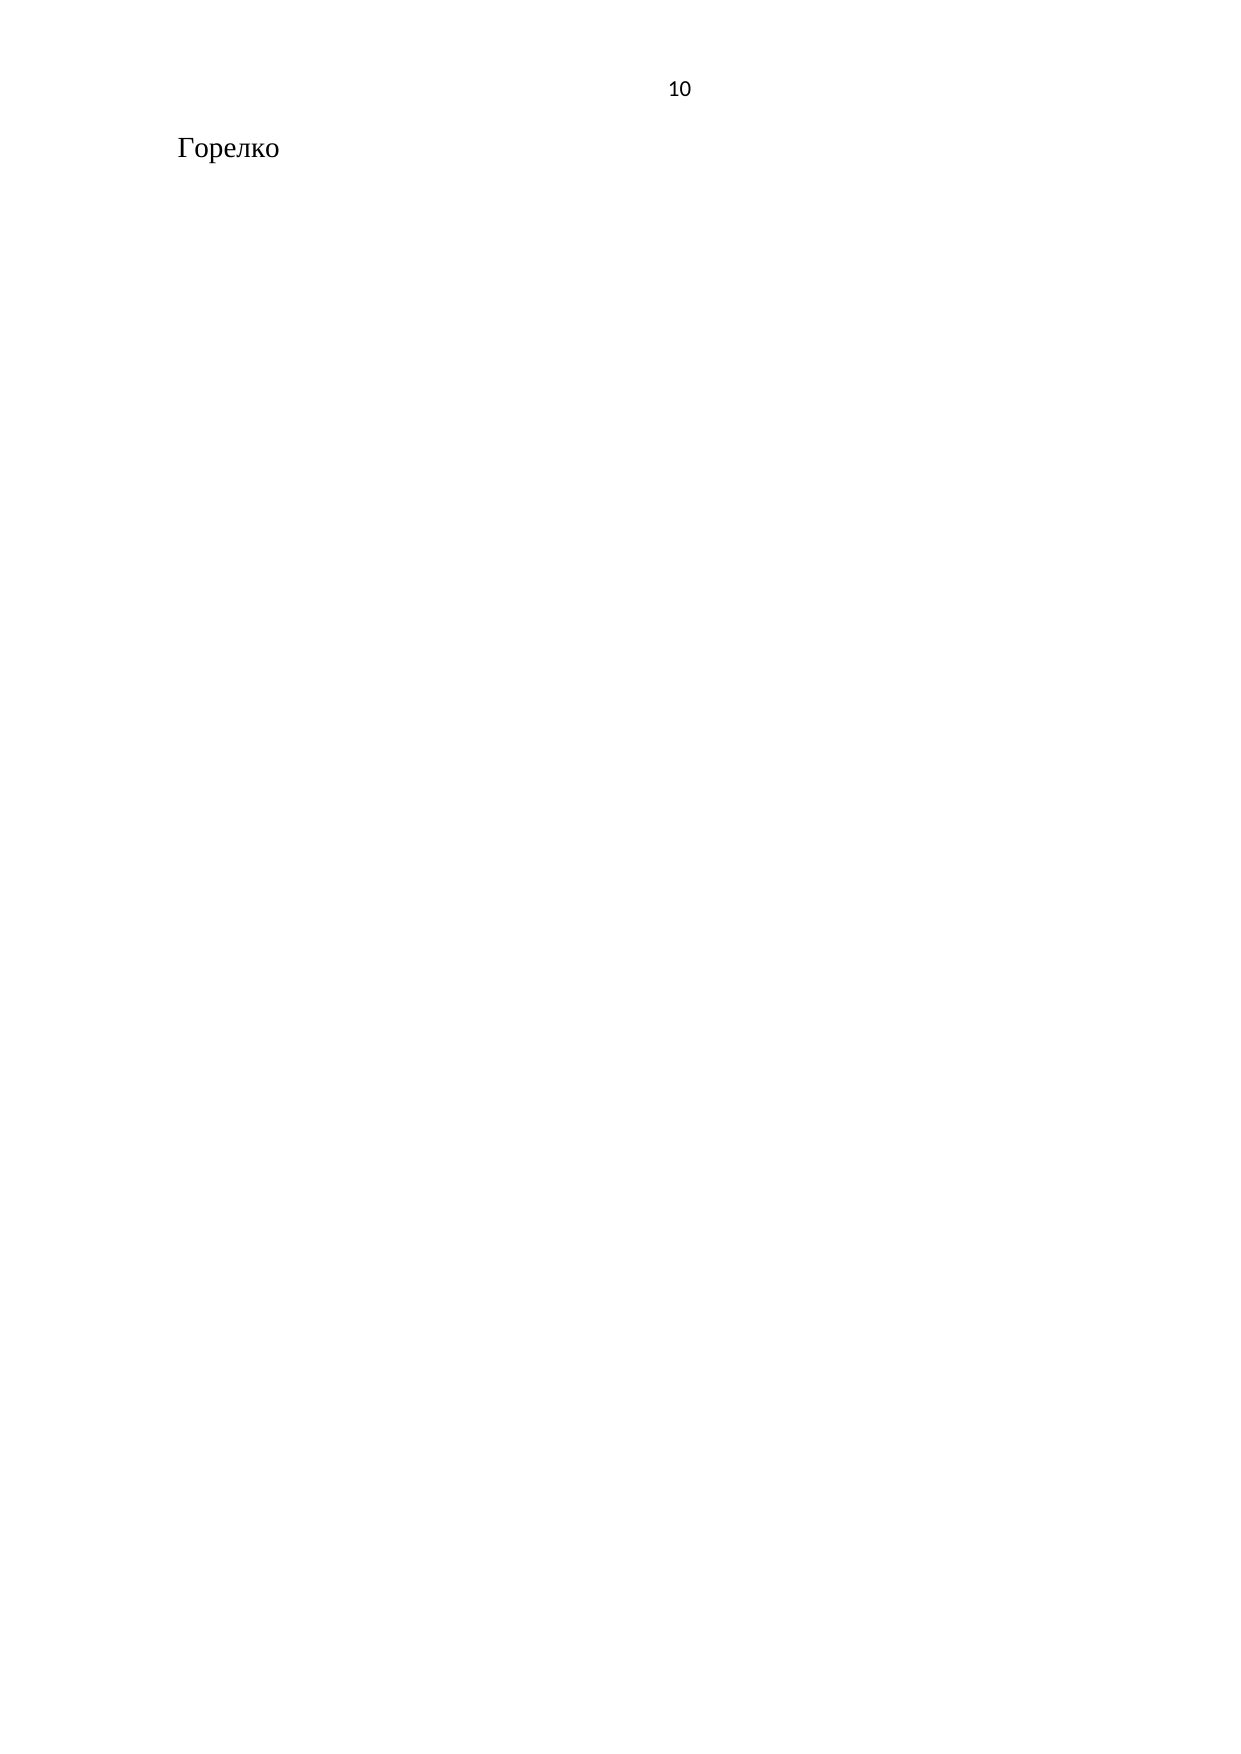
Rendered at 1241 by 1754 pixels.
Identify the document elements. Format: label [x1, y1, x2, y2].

text [177, 130, 1181, 163]
